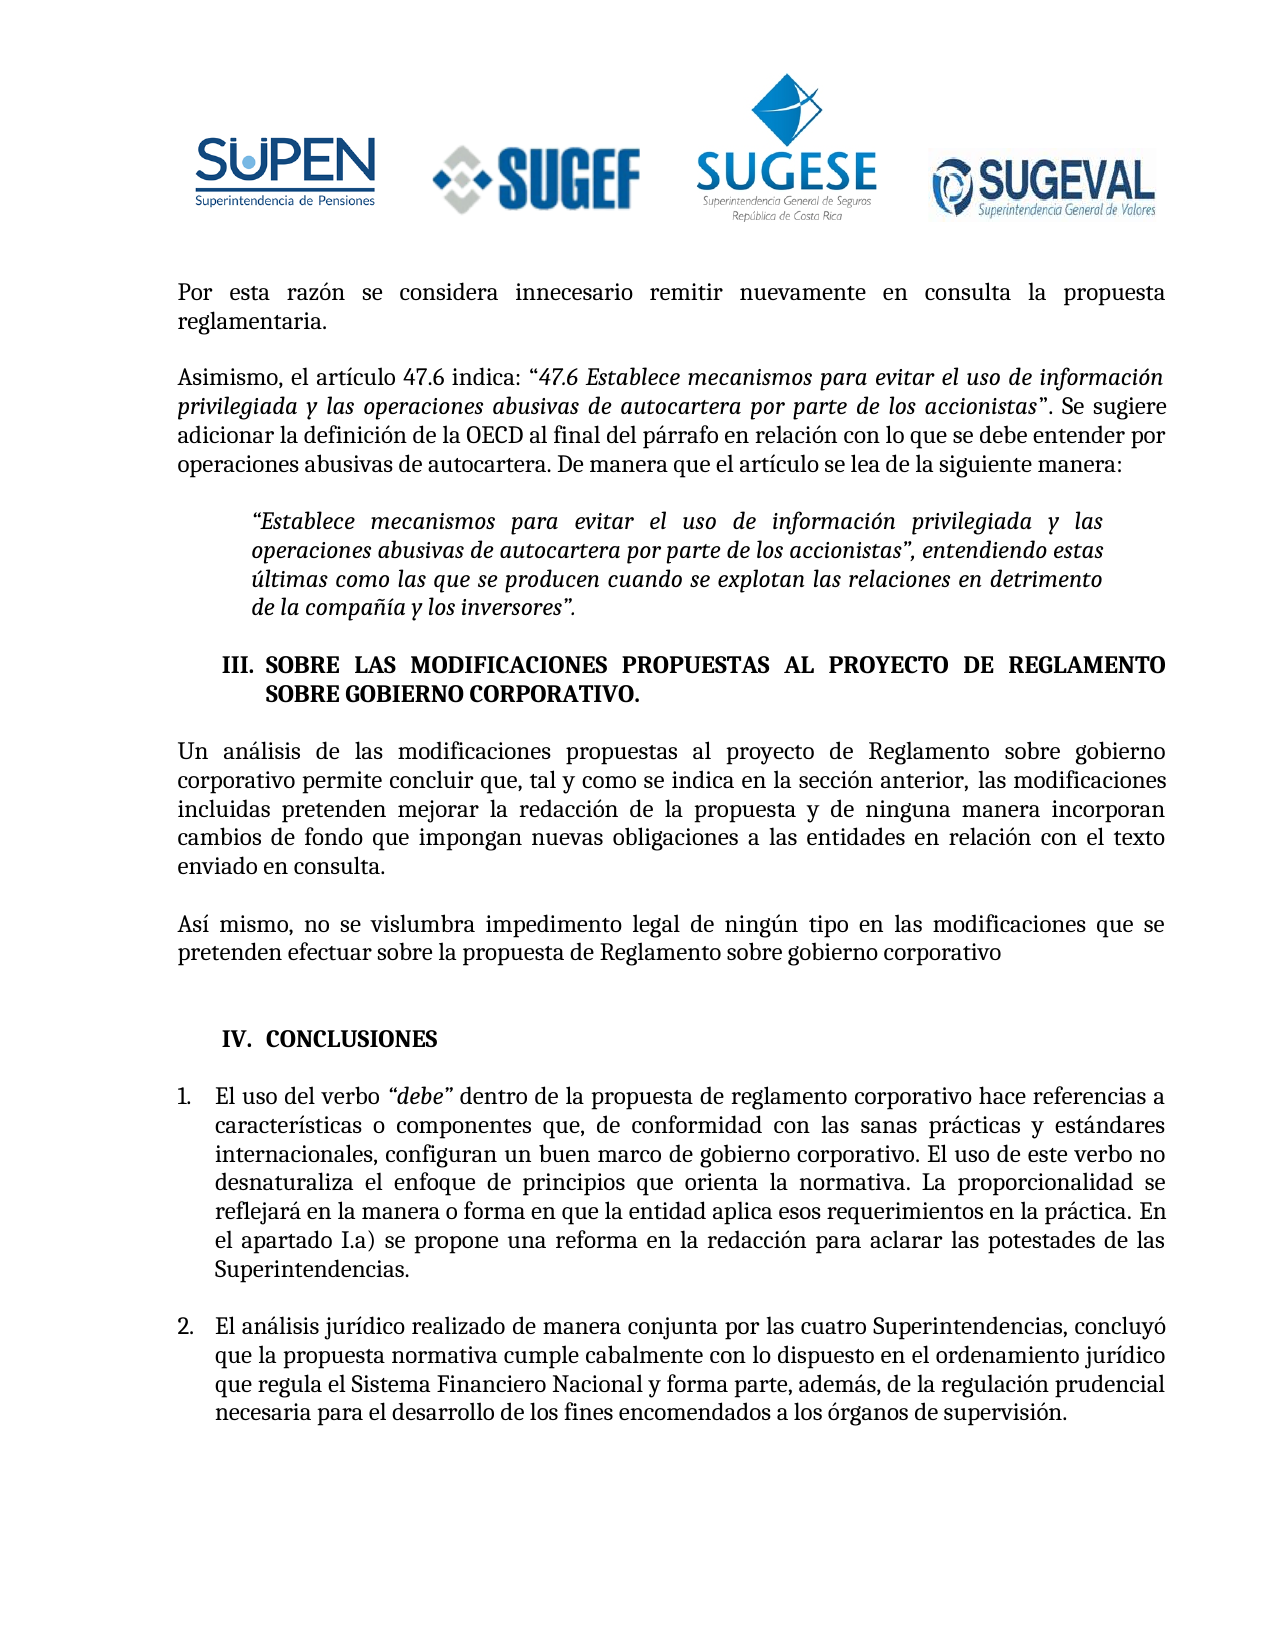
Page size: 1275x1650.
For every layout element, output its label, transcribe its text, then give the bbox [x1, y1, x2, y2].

picture [177, 122, 392, 222]
text Así mismo, no se vislumbra impedimento legal de ningún tipo en las modificaciones que se pretenden efectuar sobre la propuesta de Reglamento sobre gobierno corporativo [177, 909, 1167, 967]
text Por esta razón se considera innecesario remitir nuevamente en consulta la propuesta reglamentaria. [177, 278, 1167, 335]
text Asimismo, el artículo 47.6 indica: “47.6 Establece mecanismos para evitar el uso de información privilegiada y las operaciones abusivas de autocartera por parte de los accionistas”. Se sugiere adicionar la definición de la OECD al final del párrafo en relación con lo que se debe entender por operaciones abusivas de autocartera. De manera que el artículo se lea de la siguiente manera: [177, 363, 1167, 478]
list El análisis jurídico realizado de manera conjunta por las cuatro Superintendencias, concluyó que la propuesta normativa cumple cabalmente con lo dispuesto en el ordenamiento jurídico que regula el Sistema Financiero Nacional y forma parte, además, de la regulación prudencial necesaria para el desarrollo de los fines encomendados a los órganos de supervisión. [177, 1312, 1167, 1427]
list SOBRE LAS MODIFICACIONES PROPUESTAS AL PROYECTO DE REGLAMENTO SOBRE GOBIERNO CORPORATIVO. [222, 651, 1167, 708]
list CONCLUSIONES [222, 1024, 1167, 1053]
picture [928, 148, 1157, 222]
text “Establece mecanismos para evitar el uso de información privilegiada y las operaciones abusivas de autocartera por parte de los accionistas”, entendiendo estas últimas como las que se producen cuando se explotan las relaciones en detrimento de la compañía y los inversores”. [251, 507, 1107, 622]
list El uso del verbo “debe” dentro de la propuesta de reglamento corporativo hace referencias a características o componentes que, de conformidad con las sanas prácticas y estándares internacionales, configuran un buen marco de gobierno corporativo. El uso de este verbo no desnaturaliza el enfoque de principios que orienta la normativa. La proporcionalidad se reflejará en la manera o forma en que la entidad aplica esos requerimientos en la práctica. En el apartado I.a) se propone una reforma en la redacción para aclarar las potestades de las Superintendencias. [177, 1082, 1167, 1283]
text Un análisis de las modificaciones propuestas al proyecto de Reglamento sobre gobierno corporativo permite concluir que, tal y como se indica en la sección anterior, las modificaciones incluidas pretenden mejorar la redacción de la propuesta y de ninguna manera incorporan cambios de fondo que impongan nuevas obligaciones a las entidades en relación con el texto enviado en consulta. [177, 737, 1167, 881]
picture [696, 73, 877, 222]
picture [432, 141, 640, 222]
